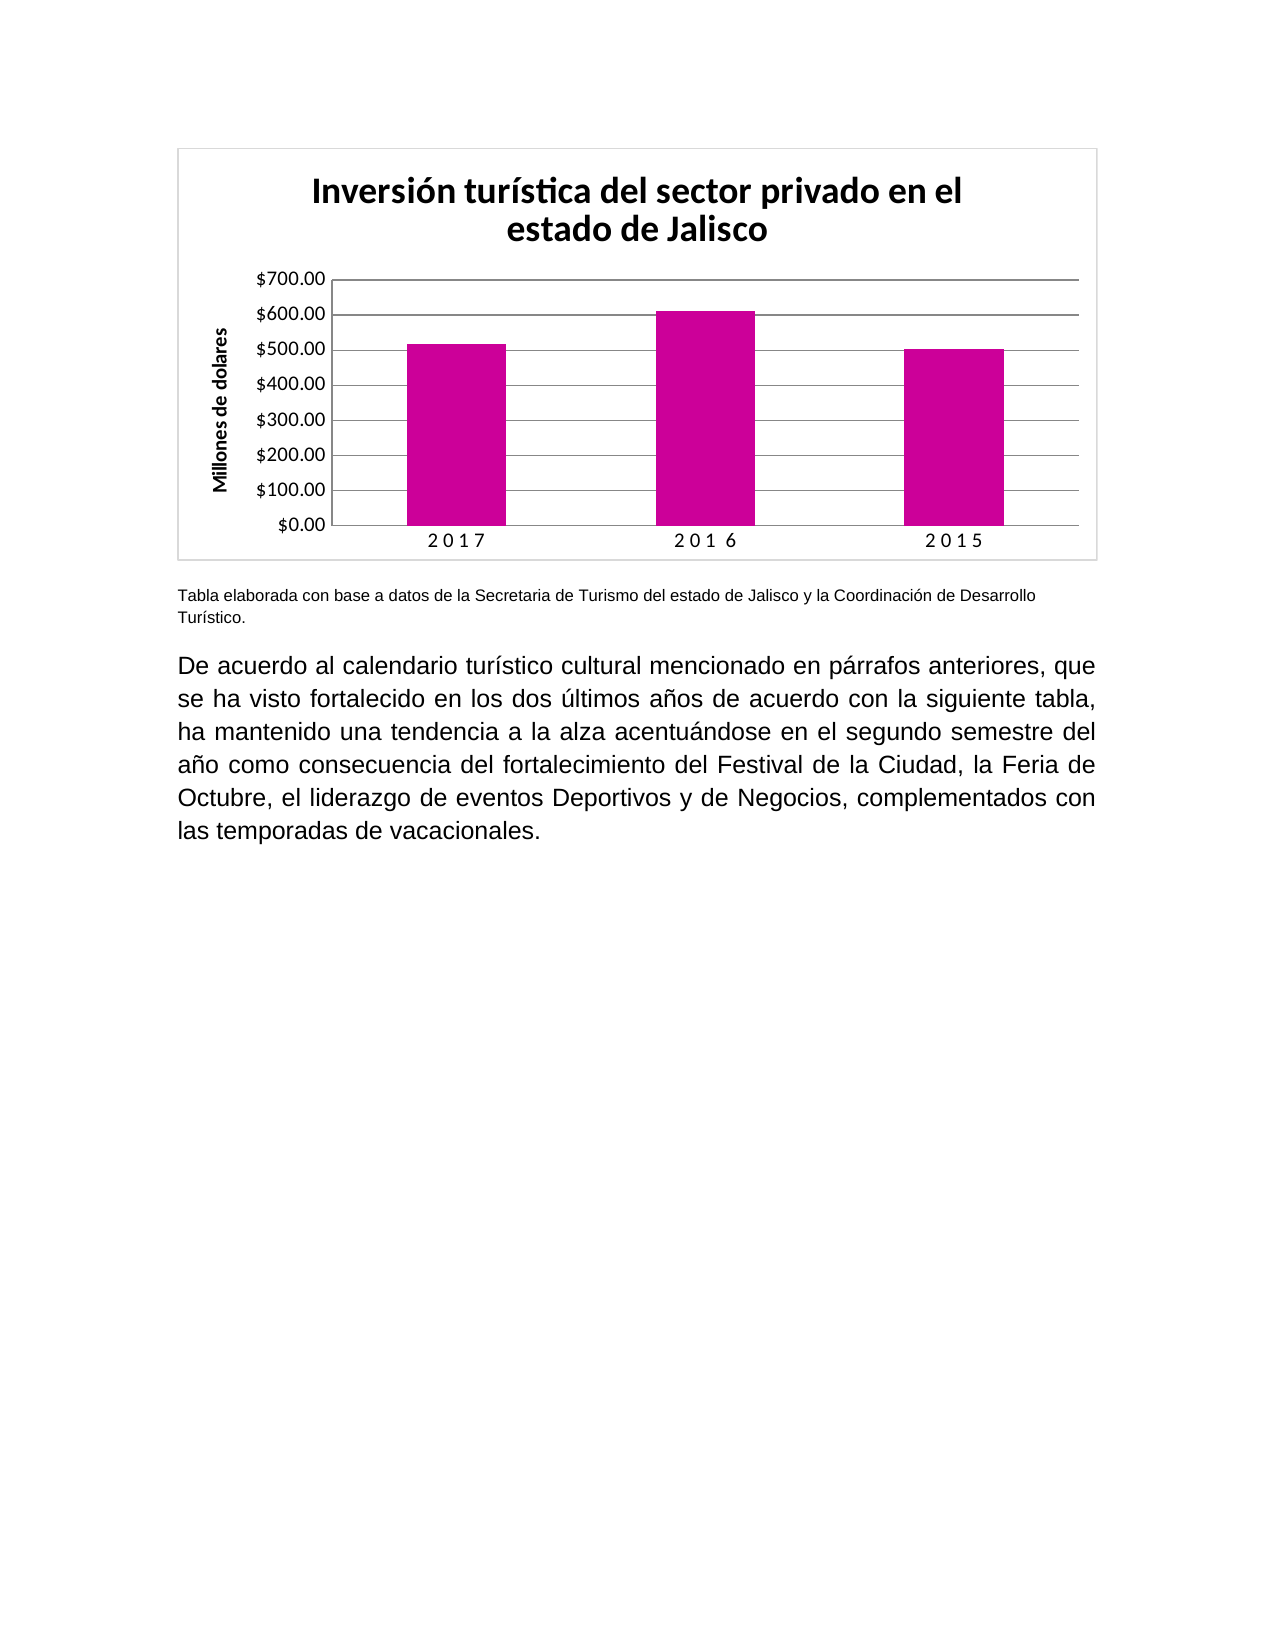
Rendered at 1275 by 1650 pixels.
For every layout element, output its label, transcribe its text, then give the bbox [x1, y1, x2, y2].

text De acuerdo al calendario turístico cultural mencionado en párrafos anteriores, que se ha visto fortalecido en los dos últimos años de acuerdo con la siguiente tabla, ha mantenido una tendencia a la alza acentuándose en el segundo semestre del año como consecuencia del fortalecimiento del Festival de la Ciudad, la Feria de Octubre, el liderazgo de eventos Deportivos y de Negocios, complementados con las temporadas de vacacionales. [177, 651, 1098, 844]
text Tabla elaborada con base a datos de la Secretaria de Turismo del estado de Jalisco y la Coordinación de Desarrollo Turístico. [177, 586, 1098, 627]
